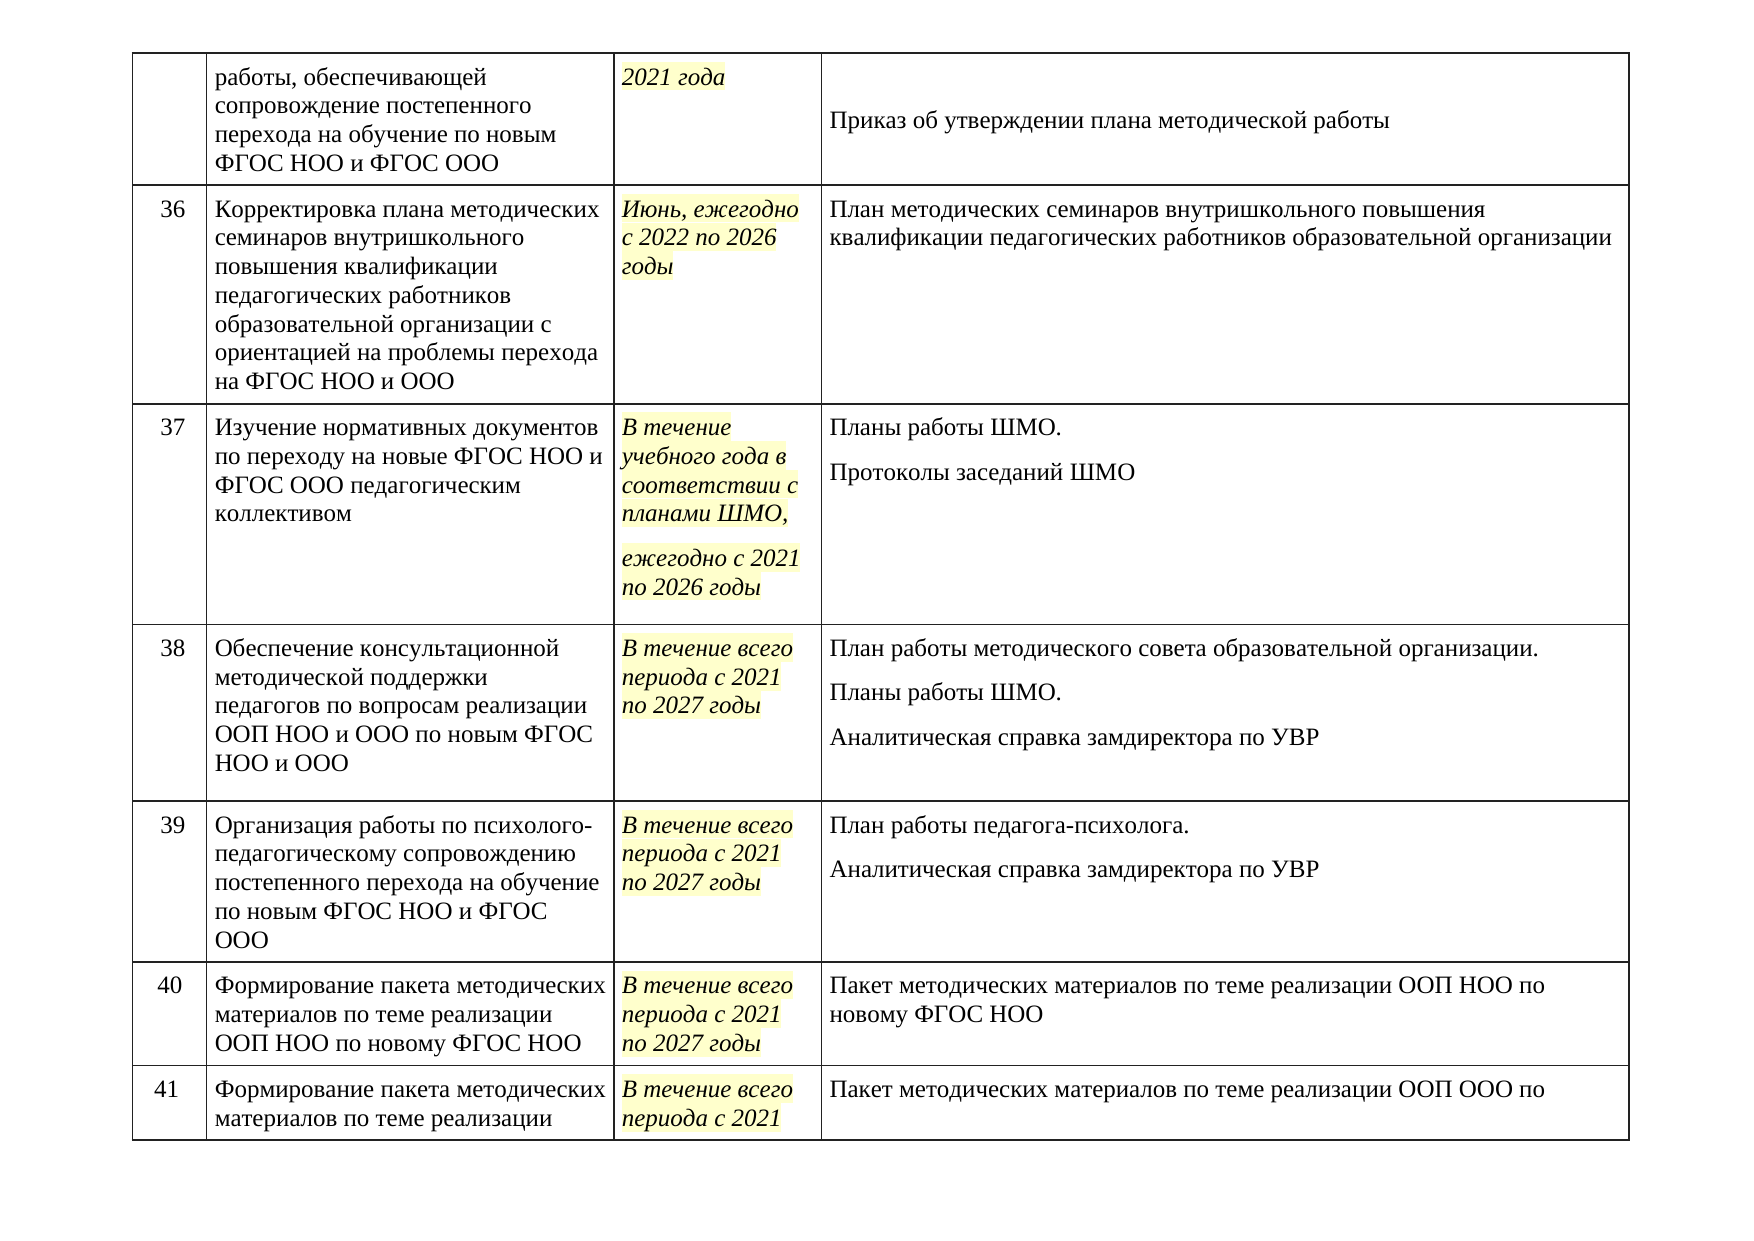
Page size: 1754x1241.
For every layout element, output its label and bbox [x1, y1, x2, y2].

table_header [124, 44, 1637, 1149]
